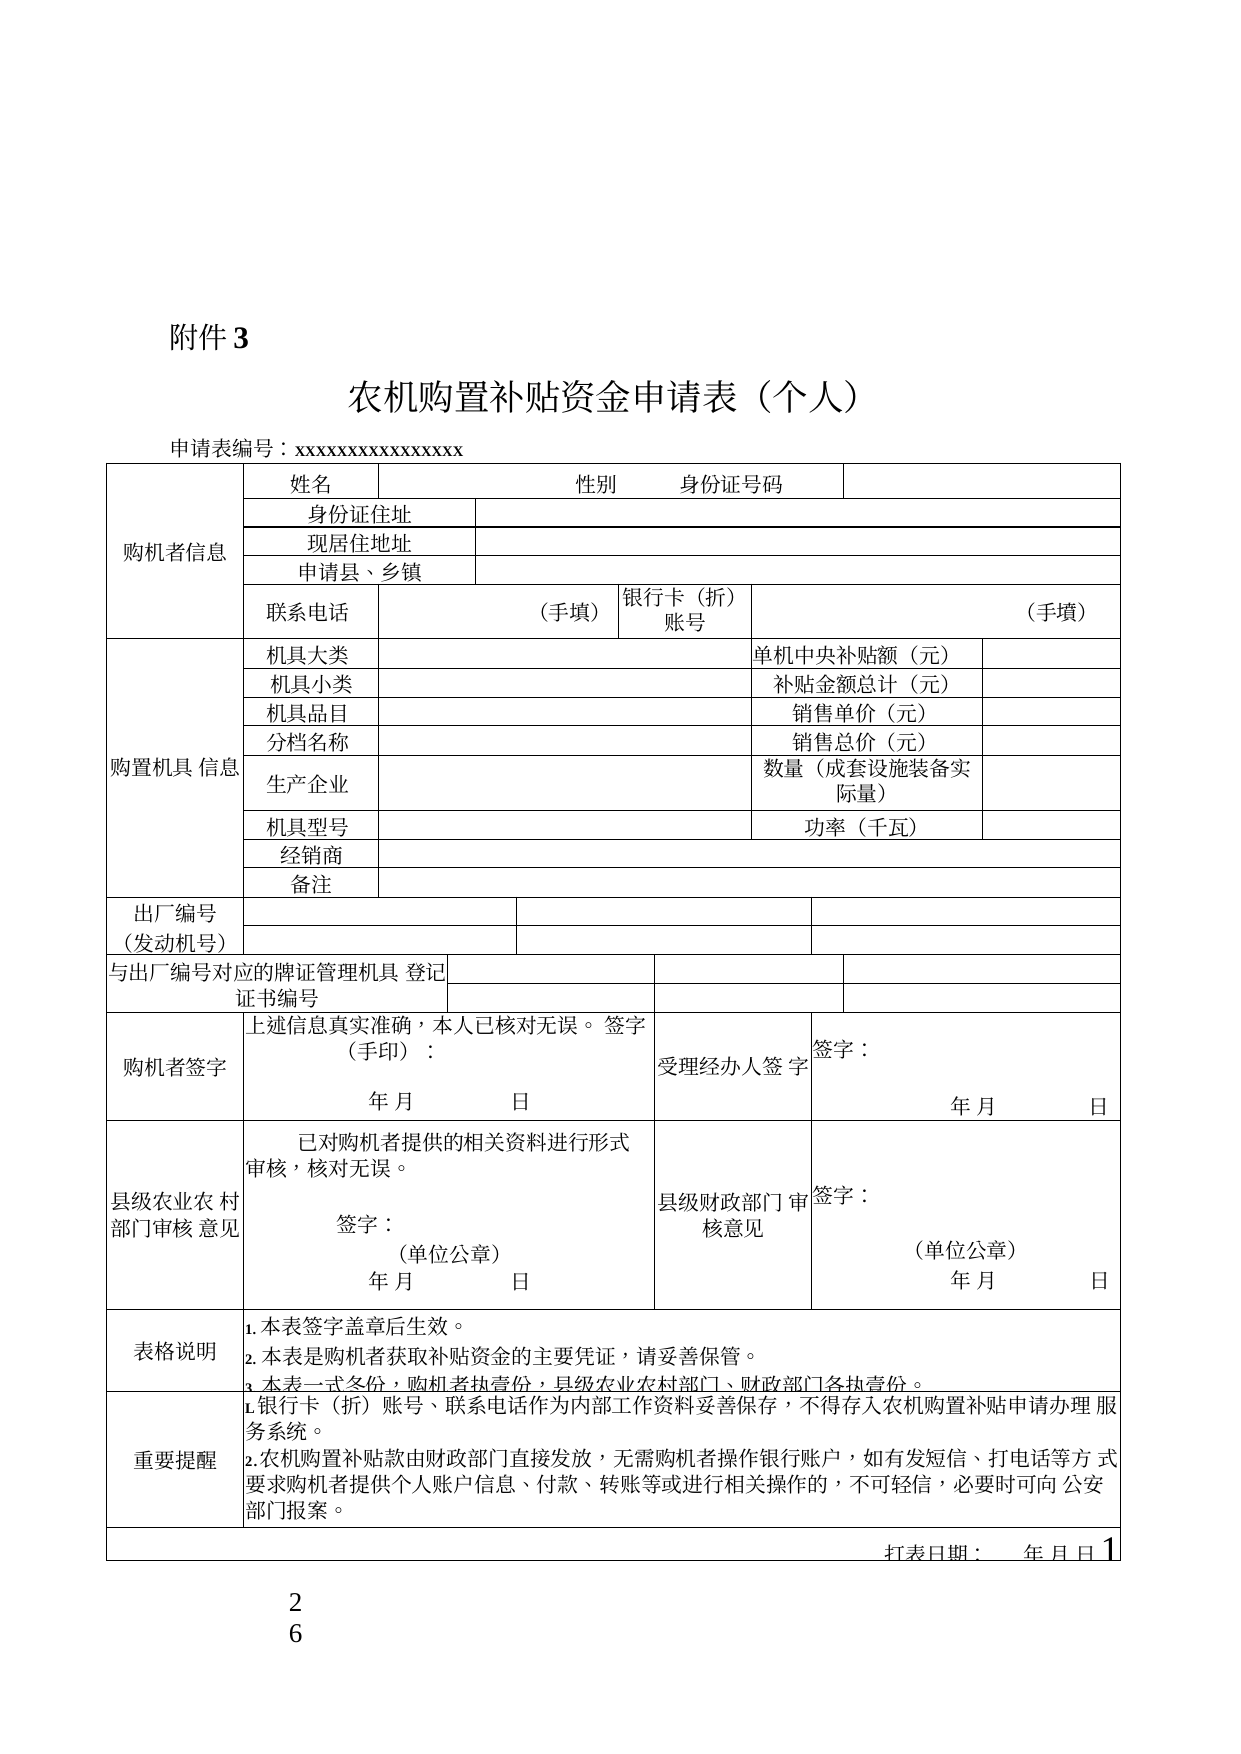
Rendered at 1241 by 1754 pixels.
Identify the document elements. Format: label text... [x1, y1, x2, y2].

table_cell [379, 840, 1120, 867]
subtitle 农机购置补贴资金申请表（个人） [106, 369, 1120, 420]
table_cell [844, 984, 1120, 1012]
table_cell 销售总价（元） [752, 726, 982, 755]
table_cell L银行卡（折）账号、联系电话作为内部工作资料妥善保存，不得存入农机购置补贴申请办理 服务系统。 2.农机购置补贴款由财政部门直接发放，无需购机者操作银行账户，如有发短信、打电话等方 式要求购机者提供个人账户信息、付款、转账等或进行相关操作的，不可轻信，必要时可向 公安部门报案。 [244, 1392, 1120, 1527]
table_cell 打表日期： 年 月 日1 [107, 1528, 1120, 1560]
table_cell [517, 898, 811, 925]
table_cell 生产企业 [244, 756, 378, 810]
table_cell [379, 868, 1120, 897]
table_cell [655, 955, 843, 983]
table_cell 本表签字盖章后生效。 本表是购机者获取补贴资金的主要凭证，请妥善保管。 本表一式冬份，购机者执壹份，县级农业农村部门、财政部门各执壹份。 [244, 1310, 1120, 1391]
table_cell 数量（成套设施装备实 际量） [752, 756, 982, 810]
table_cell [379, 639, 751, 668]
table_header [844, 464, 1120, 498]
table_cell 出厂编号 （发动机号） [107, 898, 243, 954]
table_cell 机具大类 [244, 639, 378, 668]
table_cell [379, 811, 751, 839]
table_cell 表格说明 [107, 1310, 243, 1391]
table_cell [517, 926, 811, 954]
table_cell [812, 898, 1120, 925]
table_cell 银行卡（折） 账号 [619, 585, 751, 638]
table_cell [244, 926, 516, 954]
table_cell 签字： （单位公章） 年 月 日 [812, 1121, 1120, 1309]
table_cell （手填） [379, 585, 618, 638]
table_cell （手墳） [752, 585, 1120, 638]
table_cell [844, 955, 1120, 983]
table_cell 机具型号 [244, 811, 378, 839]
table_cell 补贴金额总计（元） [752, 669, 982, 697]
table_cell 现居住地址 [244, 528, 475, 555]
table_cell 经销商 [244, 840, 378, 867]
text 附件3 [106, 315, 1120, 357]
table_cell [983, 639, 1120, 668]
table_cell 分档名称 [244, 726, 378, 755]
table_cell [379, 756, 751, 810]
table_cell [655, 984, 843, 1012]
text 申请表编号：XXXXXXXXXXXXXXXX [169, 433, 1120, 463]
table_cell 机具小类 [244, 669, 378, 697]
table_cell 功率（千瓦） [752, 811, 982, 839]
table_cell [379, 698, 751, 725]
table_cell 销售单价（元） [752, 698, 982, 725]
table_cell 申请县、乡镇 [244, 556, 475, 583]
table_cell [379, 669, 751, 697]
table_cell 备注 [244, 868, 378, 897]
table_cell 与出厂编号对应的牌证管理机具 登记证书编号 [107, 955, 447, 1012]
table_cell [812, 926, 1120, 954]
table_cell [476, 528, 1120, 555]
table_cell [983, 811, 1120, 839]
table_header 姓名 [244, 464, 378, 498]
table_header 性别 [379, 464, 618, 498]
table_cell 签字： 年 月 日 [812, 1013, 1120, 1120]
table_cell 已对购机者提供的相关资料进行形式 审核，核对无误。 签字： （单位公章） 年 月 日 [244, 1121, 654, 1309]
table_cell 重要提醒 [107, 1392, 243, 1527]
table_cell [448, 955, 654, 983]
table_cell [448, 984, 654, 1012]
table_cell 县级财政部门 审核意见 [655, 1121, 811, 1309]
table_cell [379, 726, 751, 755]
table_cell [983, 698, 1120, 725]
table_header 购机者信息 [107, 464, 243, 638]
table_cell 受理经办人签 字 [655, 1013, 811, 1120]
table_cell 身份证住址 [244, 499, 475, 526]
table_cell [476, 499, 1120, 526]
table_cell 机具品目 [244, 698, 378, 725]
table_cell 购置机具 信息 [107, 639, 243, 897]
table_cell [983, 726, 1120, 755]
table_cell [983, 669, 1120, 697]
table_cell 单机中央补贴额（元） [752, 639, 982, 668]
table_cell [476, 556, 1120, 583]
table_cell [983, 756, 1120, 810]
table_cell 购机者签字 [107, 1013, 243, 1120]
table_header 身份证号码 [618, 464, 843, 498]
table_cell 上述信息真实准确，本人已核对无误。 签字（手印）： 年 月 日 [244, 1013, 654, 1120]
table_cell 联系电话 [244, 585, 378, 638]
table_cell 县级农业农 村部门审核 意见 [107, 1121, 243, 1309]
table_cell [244, 898, 516, 925]
